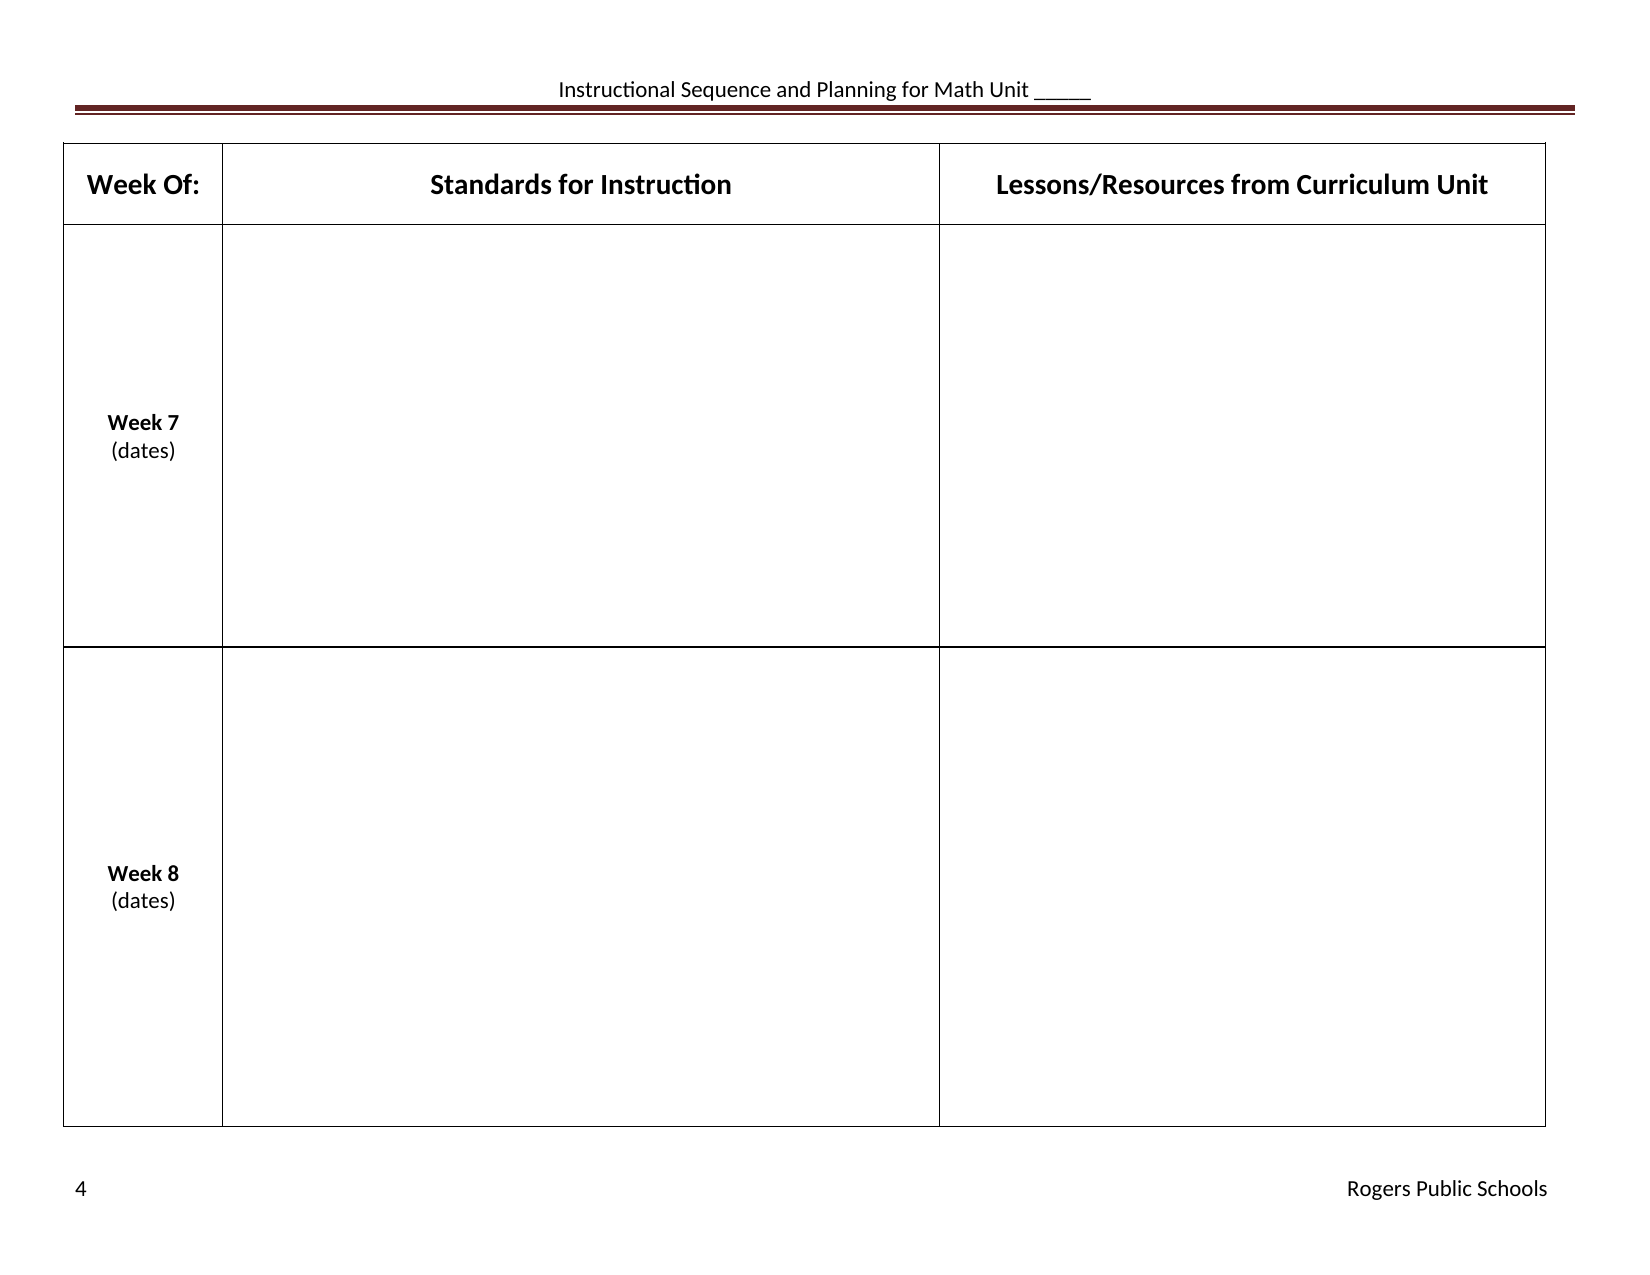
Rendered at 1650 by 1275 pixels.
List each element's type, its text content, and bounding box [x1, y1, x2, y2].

table_header Standards for Instruction [223, 144, 939, 224]
table_cell Week 7 (dates) [64, 225, 222, 646]
table_header Week Of: [64, 144, 222, 224]
table_cell Week 8 (dates) [64, 648, 222, 1126]
table_cell [940, 648, 1545, 1126]
table_cell [223, 225, 939, 646]
table_header Lessons/Resources from Curriculum Unit [940, 144, 1545, 224]
table_cell [223, 648, 939, 1126]
table_cell [940, 225, 1545, 646]
